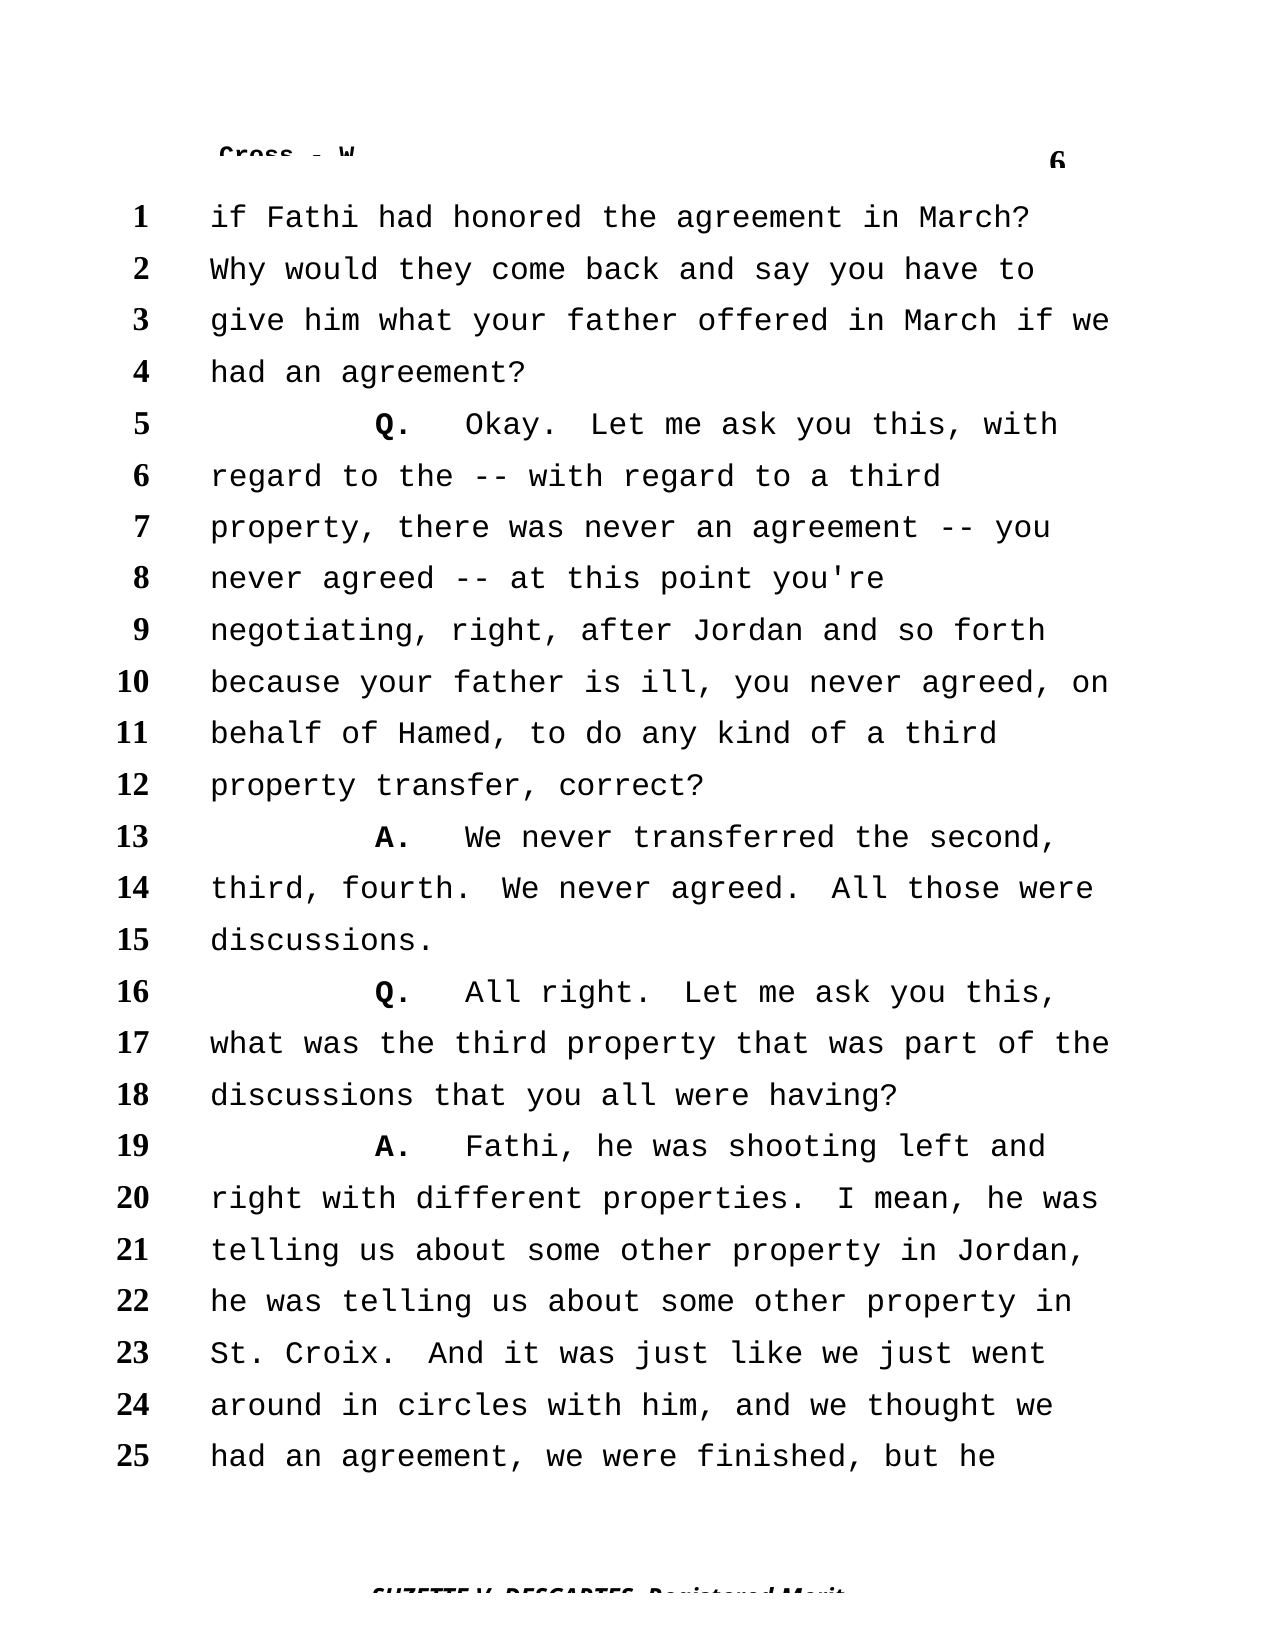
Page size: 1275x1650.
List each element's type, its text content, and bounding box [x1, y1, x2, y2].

list negotiating, right, after Jordan and so forth [133, 609, 1162, 650]
list had an agreement, we were finished, but he [116, 1435, 1162, 1476]
list A. We never transferred the second, [115, 816, 1162, 856]
list give him what your father offered in March if we [132, 300, 1162, 340]
list property transfer, correct? [116, 764, 1162, 805]
list never agreed -- at this point you're [133, 558, 1162, 598]
list Why would they come back and say you have to [133, 248, 1162, 289]
list Q. All right. Let me ask you this, [116, 971, 1162, 1011]
list if Fathi had honored the agreement in March? [132, 197, 1162, 237]
list had an agreement? [133, 351, 1162, 392]
list telling us about some other property in Jordan, [116, 1229, 1162, 1269]
list discussions that you all were having? [116, 1074, 1162, 1114]
list right with different properties. I mean, he was [116, 1177, 1162, 1218]
list discussions. [116, 919, 1162, 960]
list St. Croix. And it was just like we just went [116, 1332, 1162, 1373]
list Q. Okay. Let me ask you this, with [133, 403, 1162, 443]
list behalf of Hamed, to do any kind of a third [115, 713, 1162, 753]
list what was the third property that was part of the [116, 1022, 1162, 1063]
list around in circles with him, and we thought we [116, 1384, 1162, 1424]
list third, fourth. We never agreed. All those were [116, 868, 1162, 908]
list he was telling us about some other property in [116, 1281, 1162, 1321]
list regard to the -- with regard to a third [133, 455, 1162, 495]
list because your father is ill, you never agreed, on [116, 661, 1162, 702]
list property, there was never an agreement -- you [133, 506, 1162, 547]
list A. Fathi, he was shooting left and [116, 1126, 1162, 1166]
